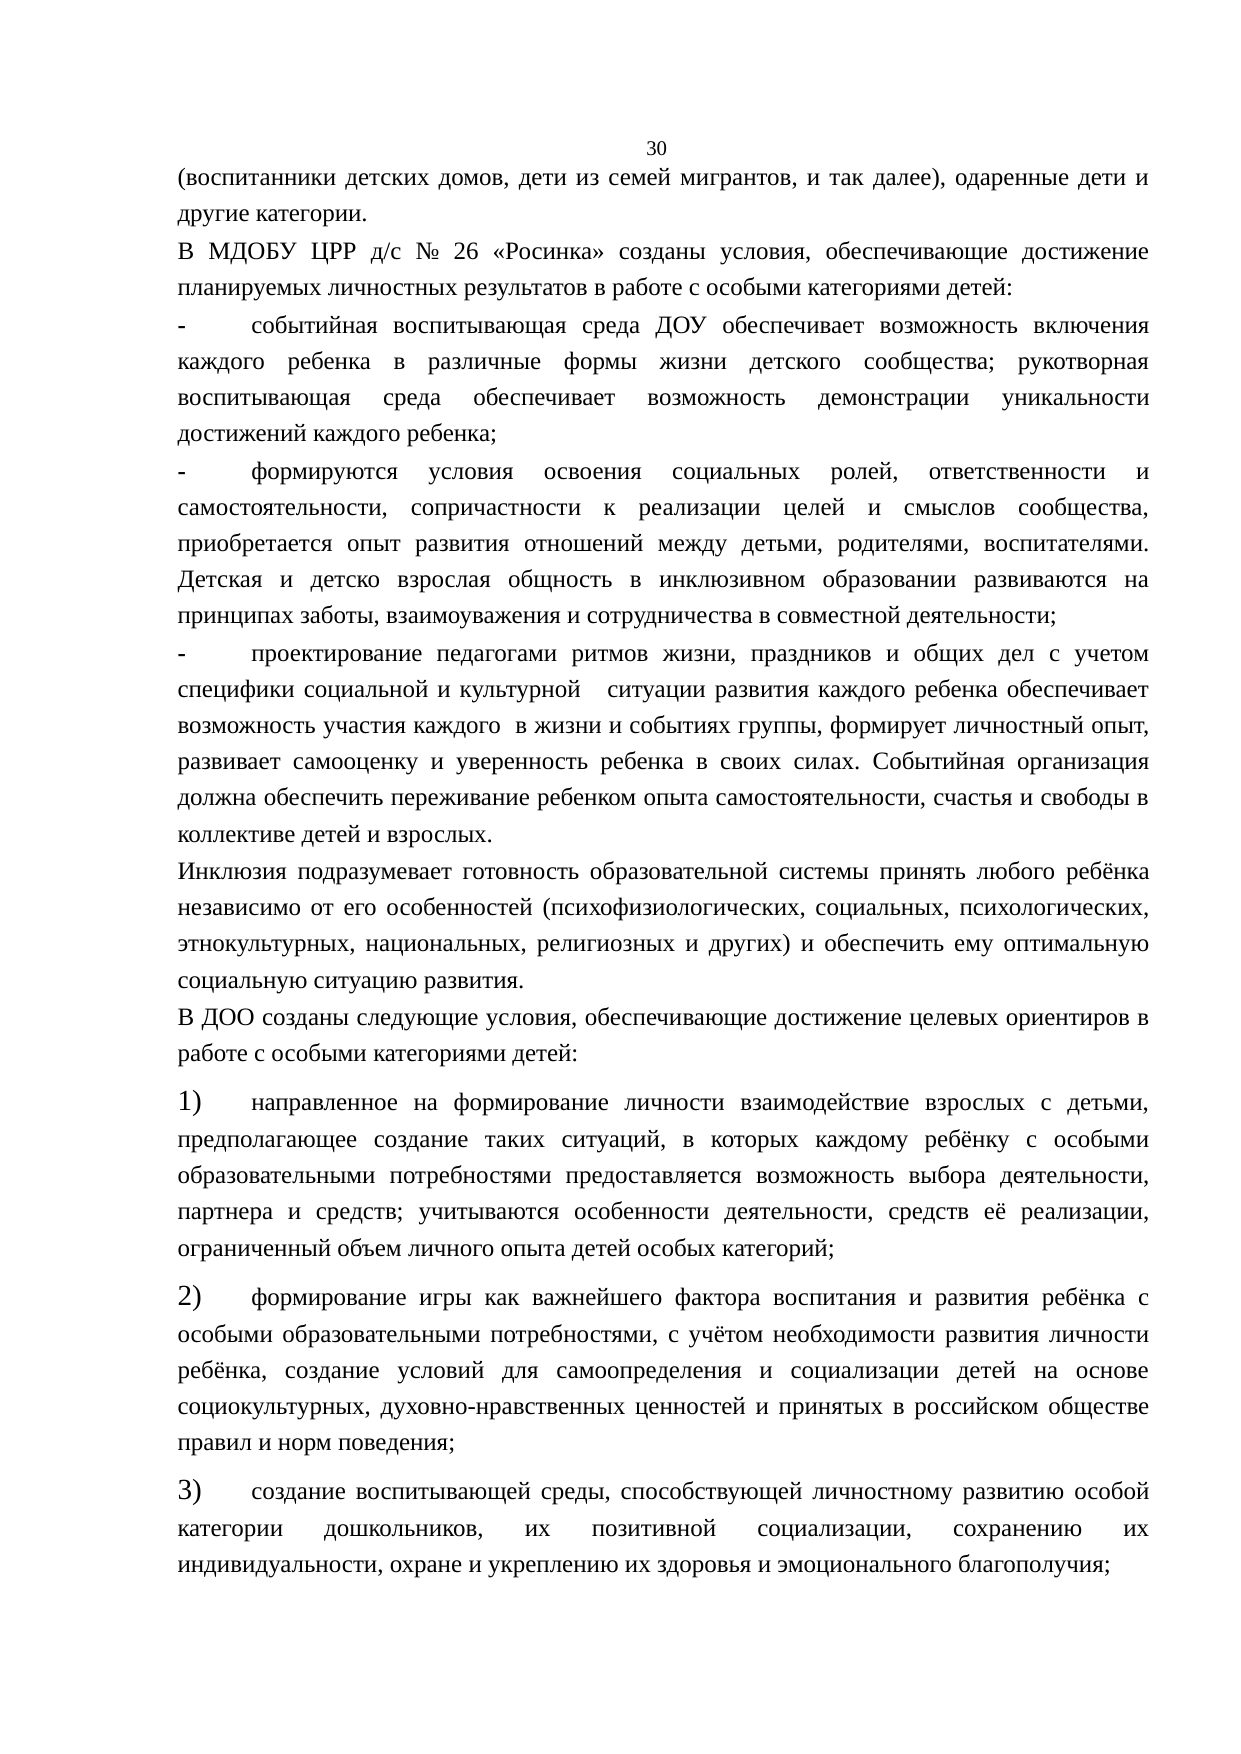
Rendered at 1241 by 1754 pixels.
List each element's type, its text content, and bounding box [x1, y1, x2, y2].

text Инклюзия подразумевает готовность образовательной системы принять любого ребёнка независимо от его особенностей (психофизиологических, социальных, психологических, этнокультурных, национальных, религиозных и других) и обеспечить ему оптимальную социальную ситуацию развития. [177, 856, 1150, 993]
list создание воспитывающей среды, способствующей личностному развитию особой категории дошкольников, их позитивной социализации, сохранению их индивидуальности, охране и укреплению их здоровья и эмоционального благополучия; [177, 1472, 1150, 1578]
text В ДОО созданы следующие условия, обеспечивающие достижение целевых ориентиров в работе с особыми категориями детей: [177, 1002, 1150, 1067]
list событийная воспитывающая среда ДОУ обеспечивает возможность включения каждого ребенка в различные формы жизни детского сообщества; рукотворная воспитывающая среда обеспечивает возможность демонстрации уникальности достижений каждого ребенка; [177, 310, 1150, 447]
list направленное на формирование личности взаимодействие взрослых с детьми, предполагающее создание таких ситуаций, в которых каждому ребёнку с особыми образовательными потребностями предоставляется возможность выбора деятельности, партнера и средств; учитываются особенности деятельности, средств её реализации, ограниченный объем личного опыта детей особых категорий; [177, 1083, 1150, 1261]
list формирование игры как важнейшего фактора воспитания и развития ребёнка с особыми образовательными потребностями, с учётом необходимости развития личности ребёнка, создание условий для самоопределения и социализации детей на основе социокультурных, духовно-нравственных ценностей и принятых в российском обществе правил и норм поведения; [177, 1278, 1150, 1456]
text В МДОБУ ЦРР д/с № 26 «Росинка» созданы условия, обеспечивающие достижение планируемых личностных результатов в работе с особыми категориями детей: [177, 236, 1150, 301]
list формируются условия освоения социальных ролей, ответственности и самостоятельности, сопричастности к реализации целей и смыслов сообщества, приобретается опыт развития отношений между детьми, родителями, воспитателями. Детская и детско взрослая общность в инклюзивном образовании развиваются на принципах заботы, взаимоуважения и сотрудничества в совместной деятельности; [177, 456, 1150, 629]
list проектирование педагогами ритмов жизни, праздников и общих дел с учетом специфики социальной и культурной ситуации развития каждого ребенка обеспечивает возможность участия каждого в жизни и событиях группы, формирует личностный опыт, развивает самооценку и уверенность ребенка в своих силах. Событийная организация должна обеспечить переживание ребенком опыта самостоятельности, счастья и свободы в коллективе детей и взрослых. [177, 638, 1150, 847]
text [177, 162, 1150, 227]
